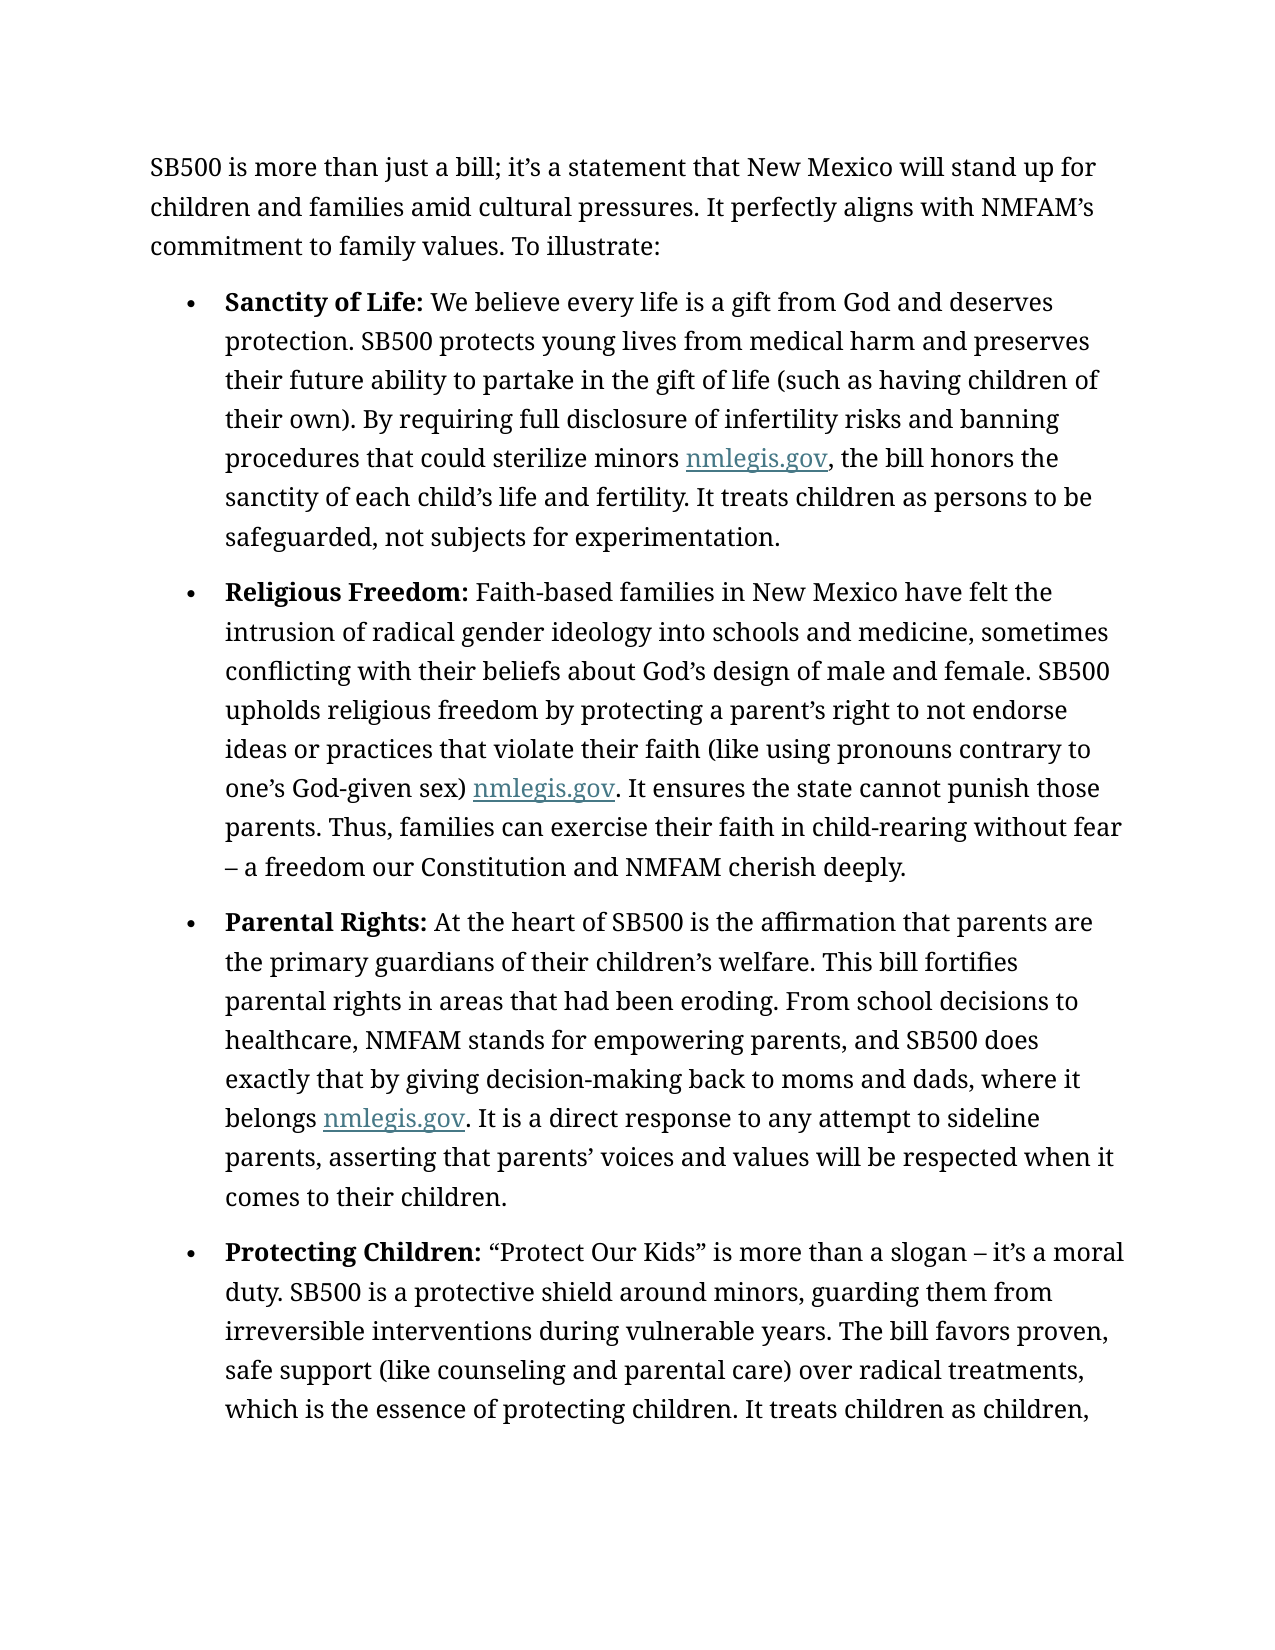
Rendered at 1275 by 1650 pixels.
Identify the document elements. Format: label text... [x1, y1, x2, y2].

list Religious Freedom: Faith-based families in New Mexico have felt the intrusion of radical gender ideology into schools and medicine, sometimes conflicting with their beliefs about God’s design of male and female. SB500 upholds religious freedom by protecting a parent’s right to not endorse ideas or practices that violate their faith (like using pronouns contrary to one’s God-given sex)​ nmlegis.gov. It ensures the state cannot punish those parents. Thus, families can exercise their faith in child-rearing without fear – a freedom our Constitution and NMFAM cherish deeply. [187, 575, 1125, 883]
list Parental Rights: At the heart of SB500 is the affirmation that parents are the primary guardians of their children’s welfare. This bill fortifies parental rights in areas that had been eroding. From school decisions to healthcare, NMFAM stands for empowering parents, and SB500 does exactly that by giving decision-making back to moms and dads, where it belongs​ nmlegis.gov. It is a direct response to any attempt to sideline parents, asserting that parents’ voices and values will be respected when it comes to their children. [187, 905, 1125, 1213]
list Sanctity of Life: We believe every life is a gift from God and deserves protection. SB500 protects young lives from medical harm and preserves their future ability to partake in the gift of life (such as having children of their own). By requiring full disclosure of infertility risks and banning procedures that could sterilize minors​ nmlegis.gov, the bill honors the sanctity of each child’s life and fertility. It treats children as persons to be safeguarded, not subjects for experimentation. [187, 284, 1125, 553]
text SB500 is more than just a bill; it’s a statement that New Mexico will stand up for children and families amid cultural pressures. It perfectly aligns with NMFAM’s commitment to family values. To illustrate: [150, 150, 1125, 262]
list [187, 1235, 1125, 1426]
